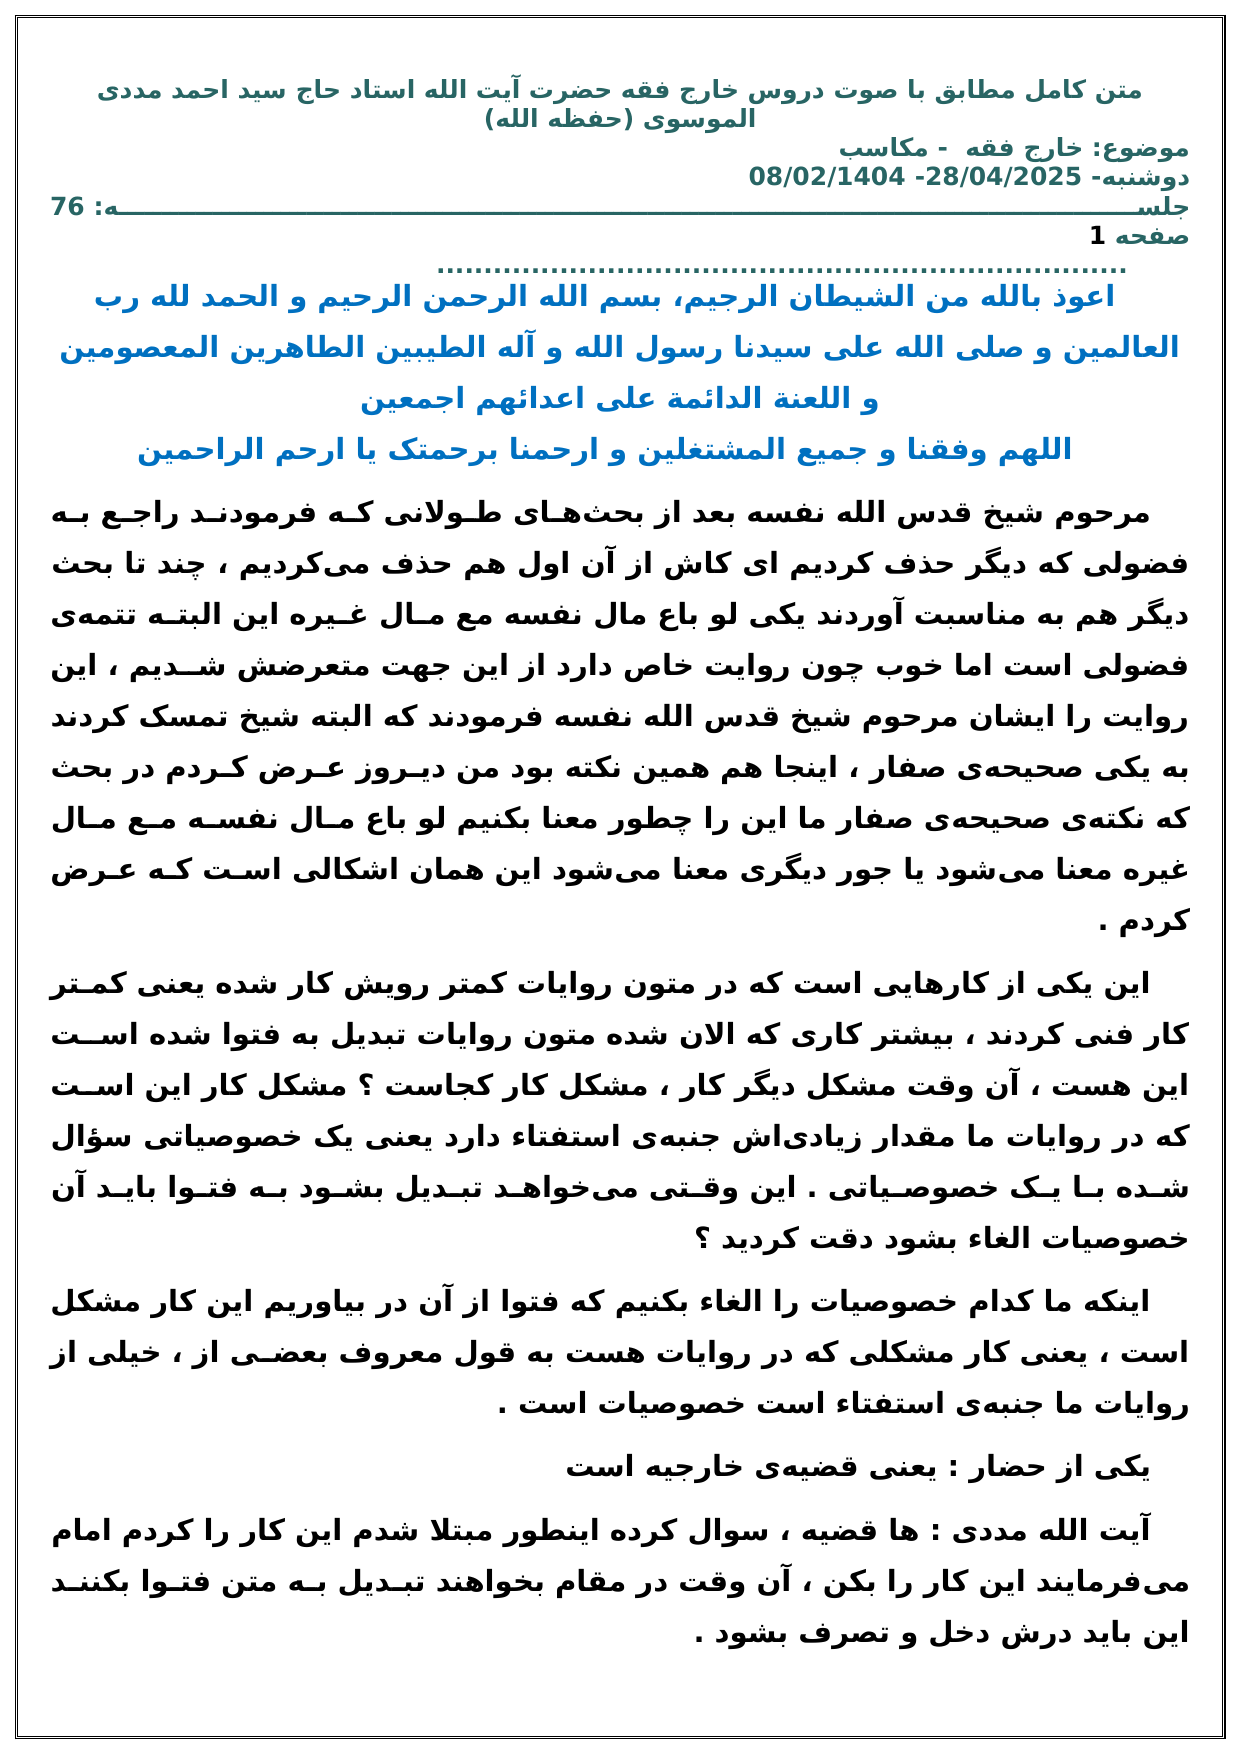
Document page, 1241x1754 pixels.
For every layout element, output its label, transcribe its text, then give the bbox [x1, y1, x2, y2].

text اعوذ بالله من الشیطان الرجیم، بسم الله الرحمن الرحیم و الحمد لله رب العالمین و صلی الله علی سیدنا رسول الله و آله الطیبین الطاهرین المعصومین و اللعنة الدائمة علی اعدائهم اجمعین [50, 279, 1190, 415]
text اینکه ما کدام خصوصیات را الغاء بکنیم که فتوا از آن در بیاوریم این کار مشکل است ، یعنی کار مشکلی که در روایات هست به قول معروف بعضی از ، خیلی از روایات ما جنبه‌ی استفتاء است خصوصیات است . [50, 1284, 1190, 1420]
text مرحوم شیخ قدس الله نفسه بعد از بحث‌های طولانی که فرمودند راجع به فضولی که دیگر حذف کردیم ای کاش از آن اول هم حذف می‌کردیم ، چند تا بحث دیگر هم به مناسبت آوردند یکی لو باع مال نفسه مع مال غیره این البته تتمه‌ی فضولی است اما خوب چون روایت خاص دارد از این جهت متعرضش شدیم ، این روایت را ایشان مرحوم شیخ قدس الله نفسه فرمودند که البته شیخ تمسک کردند به یکی صحیحه‌ی صفار ، اینجا هم همین نکته بود من دیروز عرض کردم در بحث که نکته‌ی صحیحه‌ی صفار ما این را چطور معنا بکنیم لو باع مال نفسه مع مال غیره معنا می‌شود یا جور دیگری معنا می‌شود این همان اشکالی است که عرض کردم . [50, 495, 1190, 937]
text این یکی از کارهایی است که در متون روایات کمتر رویش کار شده یعنی کمتر کار فنی کردند ، بیشتر کاری که الان شده متون روایات تبدیل به فتوا شده است این هست ، آن وقت مشکل دیگر کار ، مشکل کار کجاست ؟ مشکل کار این است که در روایات ما مقدار زیادی‌اش جنبه‌ی استفتاء دارد یعنی یک خصوصیاتی سؤال شده با یک خصوصیاتی . این وقتی می‌خواهد تبدیل بشود به فتوا باید آن خصوصیات الغاء بشود دقت کردید ؟ [50, 966, 1190, 1255]
text اللهم وفقنا و جمیع المشتغلین و ارحمنا برحمتک یا ارحم الراحمین [50, 432, 1190, 466]
text آیت الله مددی : ها قضیه ، سوال کرده اینطور مبتلا شدم این کار را کردم امام می‌فرمایند این کار را بکن ، آن وقت در مقام بخواهند تبدیل به متن فتوا بکنند این باید درش دخل و تصرف بشود . [50, 1513, 1190, 1649]
text یکی از حضار : یعنی قضیه‌ی خارجیه است [50, 1450, 1190, 1484]
